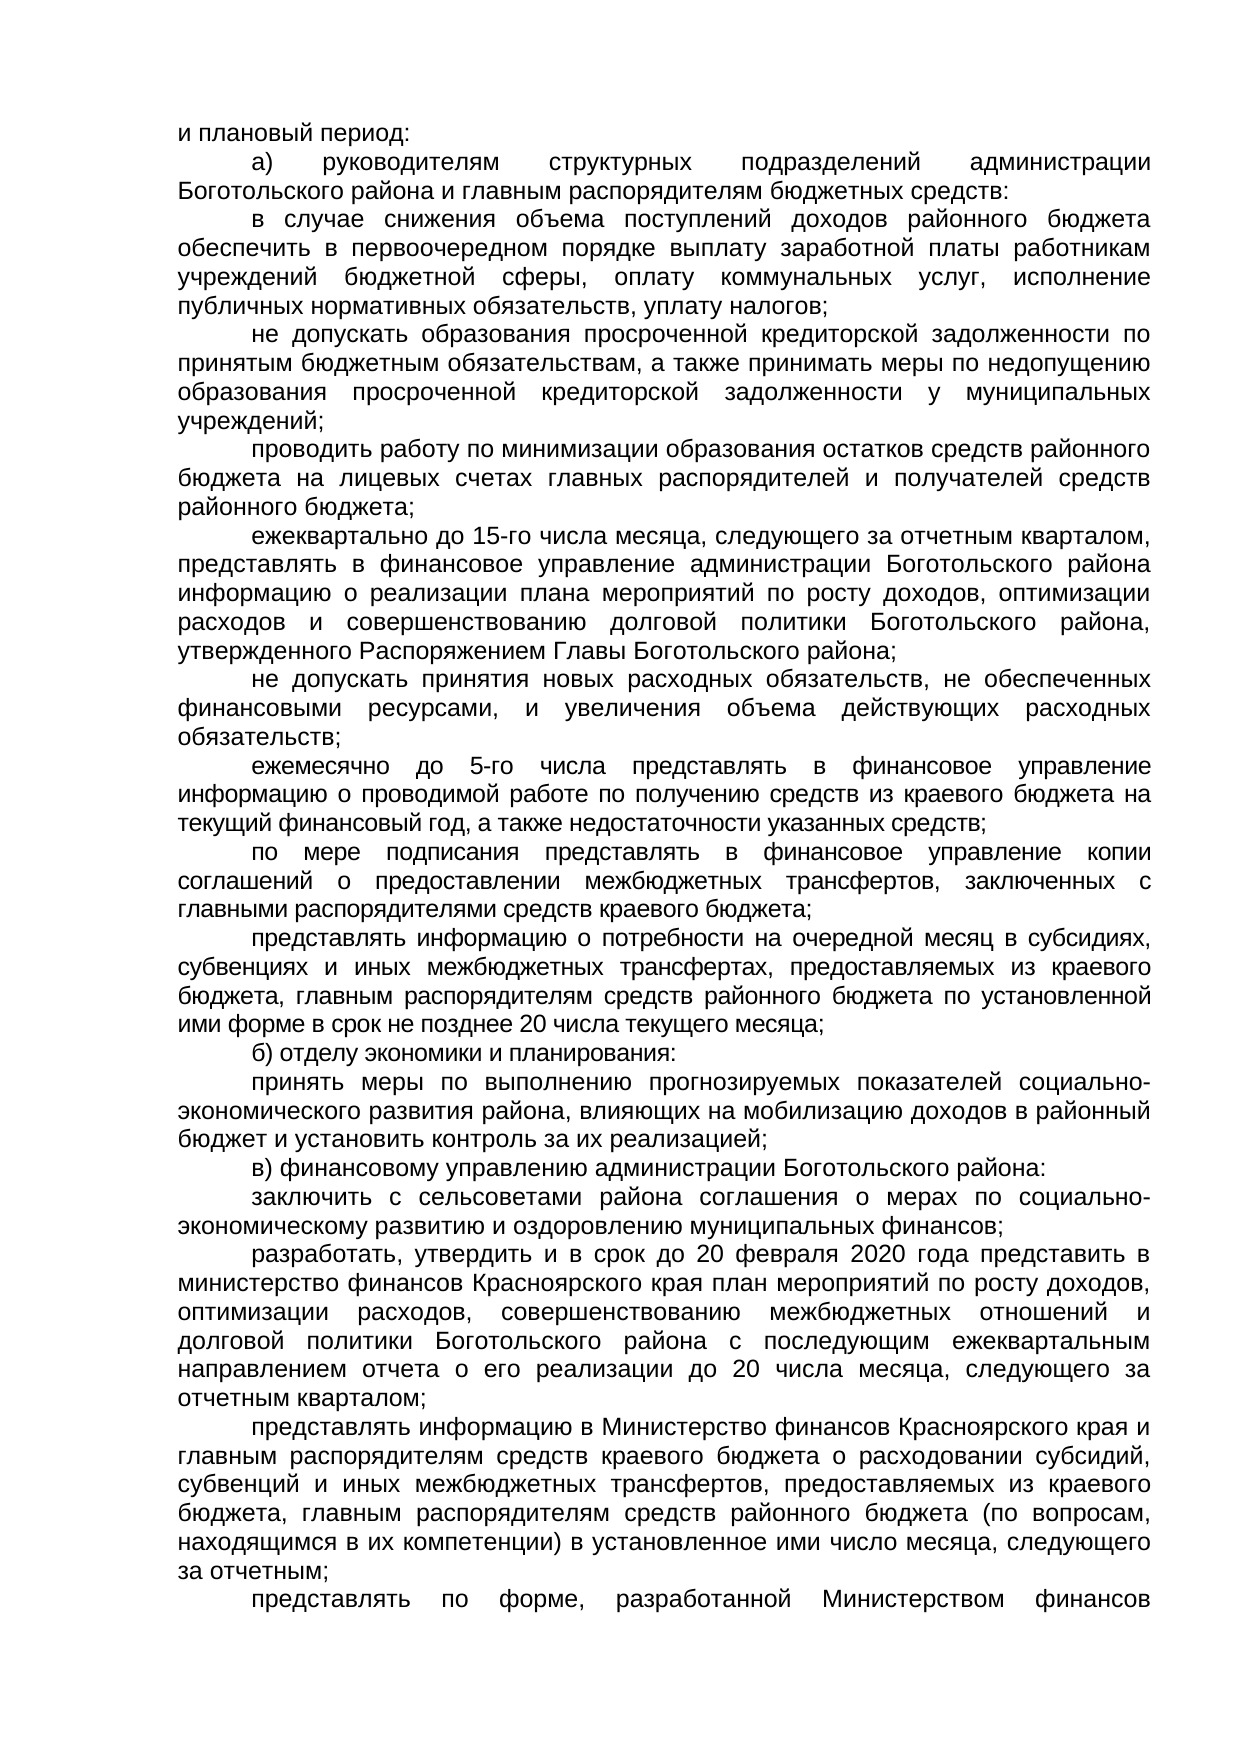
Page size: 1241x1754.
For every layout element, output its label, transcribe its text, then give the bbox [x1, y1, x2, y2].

text не допускать принятия новых расходных обязательств, не обеспеченных финансовыми ресурсами, и увеличения объема действующих расходных обязательств; [177, 664, 1152, 751]
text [177, 118, 1152, 147]
text представлять информацию в Министерство финансов Красноярского края и главным распорядителям средств краевого бюджета о расходовании субсидий, субвенций и иных межбюджетных трансфертов, предоставляемых из краевого бюджета, главным распорядителям средств районного бюджета (по вопросам, находящимся в их компетенции) в установленное ими число месяца, следующего за отчетным; [177, 1412, 1152, 1584]
text разработать, утвердить и в срок до 20 февраля 2020 года представить в министерство финансов Красноярского края план мероприятий по росту доходов, оптимизации расходов, совершенствованию межбюджетных отношений и долговой политики Боготольского района с последующим ежеквартальным направлением отчета о его реализации до 20 числа месяца, следующего за отчетным кварталом; [177, 1239, 1152, 1412]
text не допускать образования просроченной кредиторской задолженности по принятым бюджетным обязательствам, а также принимать меры по недопущению образования просроченной кредиторской задолженности у муниципальных учреждений; [177, 319, 1152, 434]
text представлять информацию о потребности на очередной месяц в субсидиях, субвенциях и иных межбюджетных трансфертах, предоставляемых из краевого бюджета, главным распорядителям средств районного бюджета по установленной ими форме в срок не позднее 20 числа текущего месяца; [177, 923, 1152, 1038]
text принять меры по выполнению прогнозируемых показателей социально-экономического развития района, влияющих на мобилизацию доходов в районный бюджет и установить контроль за их реализацией; [177, 1067, 1152, 1153]
text в) финансовому управлению администрации Боготольского района: [177, 1153, 1152, 1182]
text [177, 1584, 1152, 1613]
text заключить с сельсоветами района соглашения о мерах по социально-экономическому развитию и оздоровлению муниципальных финансов; [177, 1182, 1152, 1239]
text в случае снижения объема поступлений доходов районного бюджета обеспечить в первоочередном порядке выплату заработной платы работникам учреждений бюджетной сферы, оплату коммунальных услуг, исполнение публичных нормативных обязательств, уплату налогов; [177, 204, 1152, 319]
text ежеквартально до 15-го числа месяца, следующего за отчетным кварталом, представлять в финансовое управление администрации Боготольского района информацию о реализации плана мероприятий по росту доходов, оптимизации расходов и совершенствованию долговой политики Боготольского района, утвержденного Распоряжением Главы Боготольского района; [177, 521, 1152, 664]
text а) руководителям структурных подразделений администрации Боготольского района и главным распорядителям бюджетных средств: [177, 147, 1152, 204]
text проводить работу по минимизации образования остатков средств районного бюджета на лицевых счетах главных распорядителей и получателей средств районного бюджета; [177, 434, 1152, 521]
text по мере подписания представлять в финансовое управление копии соглашений о предоставлении межбюджетных трансфертов, заключенных с главными распорядителями средств краевого бюджета; [177, 837, 1152, 923]
text ежемесячно до 5-го числа представлять в финансовое управление информацию о проводимой работе по получению средств из краевого бюджета на текущий финансовый год, а также недостаточности указанных средств; [177, 751, 1152, 837]
text б) отделу экономики и планирования: [177, 1038, 1152, 1067]
